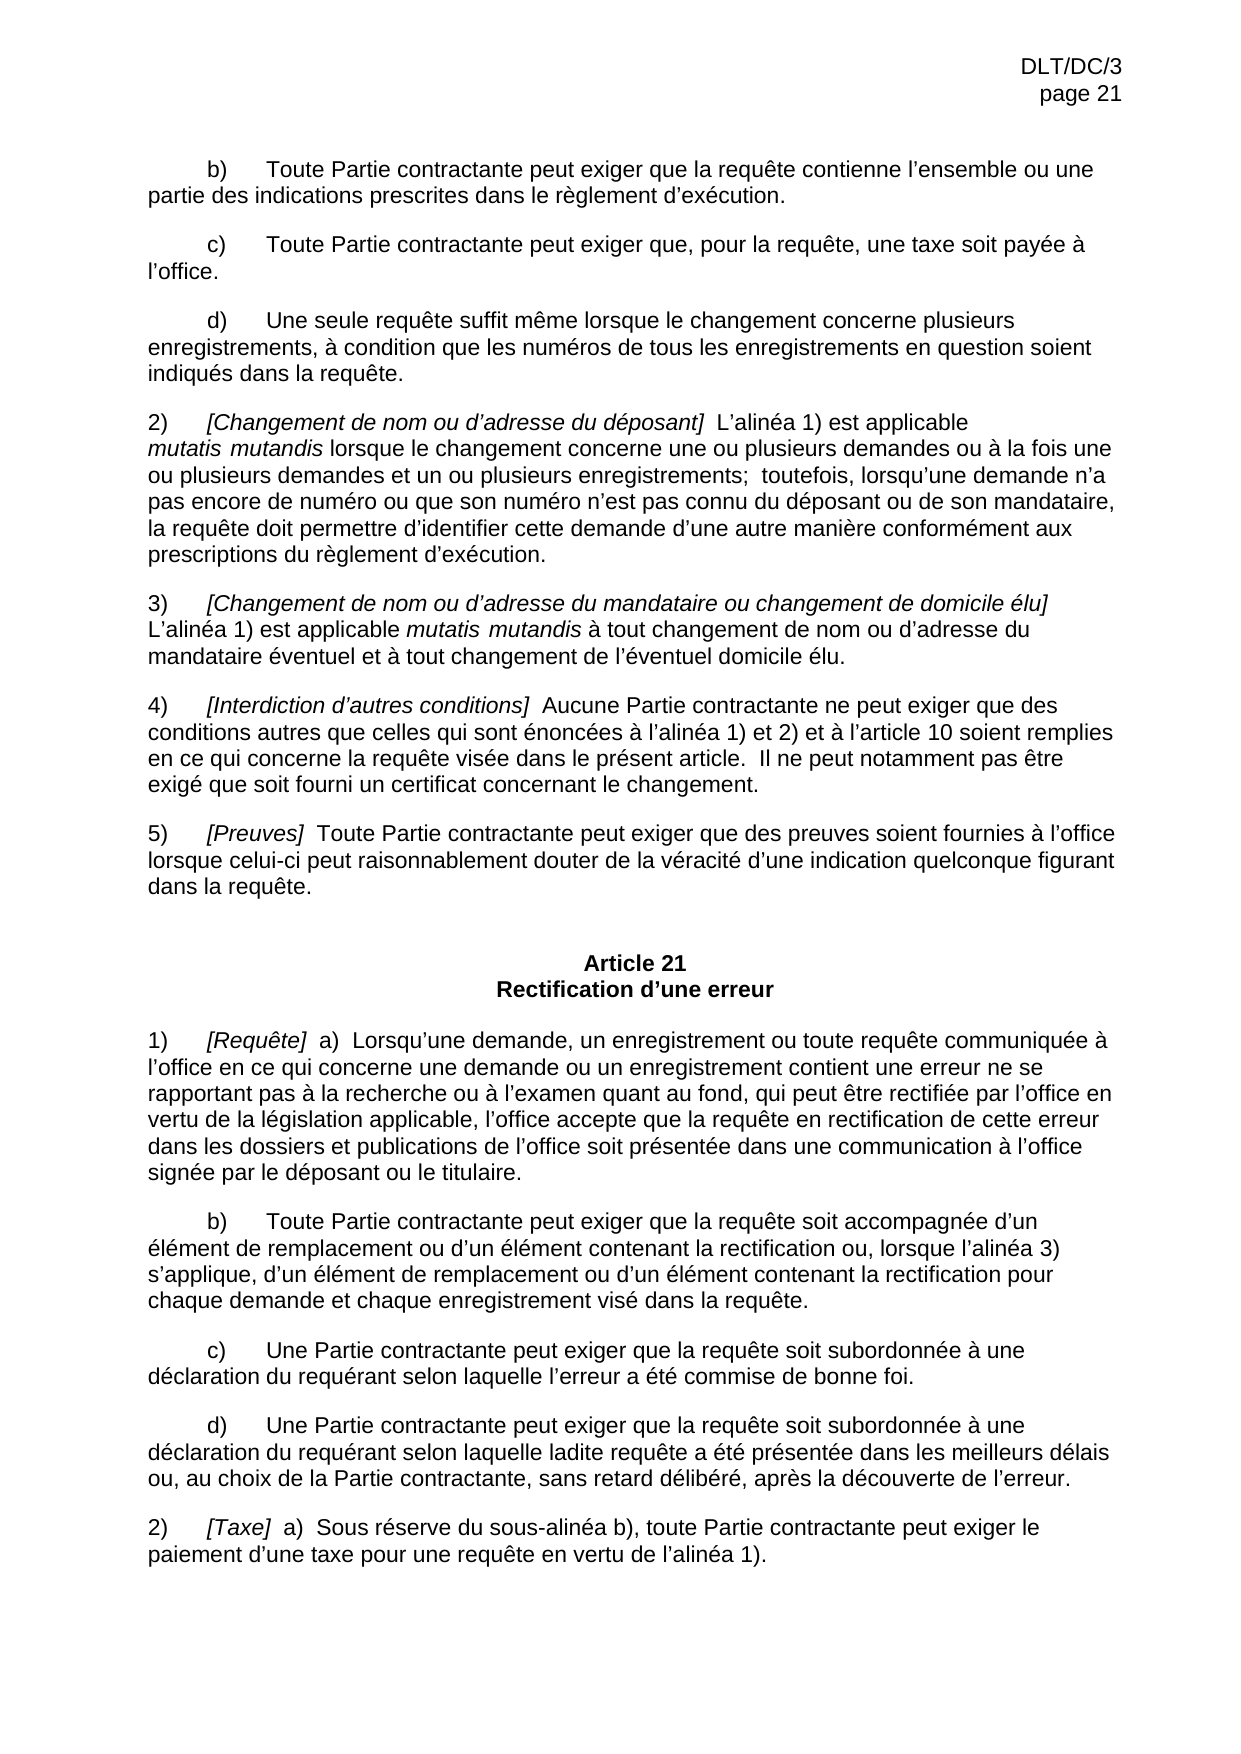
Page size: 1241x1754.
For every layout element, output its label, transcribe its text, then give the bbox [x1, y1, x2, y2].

list [Taxe] a) Sous réserve du sous-alinéa b), toute Partie contractante peut exiger le paiement d’une taxe pour une requête en vertu de l’alinéa 1). [148, 1514, 1122, 1567]
list Toute Partie contractante peut exiger que la requête contienne l’ensemble ou une partie des indications prescrites dans le règlement d’exécution. [148, 156, 1122, 208]
list Une Partie contractante peut exiger que la requête soit subordonnée à une déclaration du requérant selon laquelle l’erreur a été commise de bonne foi. [148, 1337, 1122, 1389]
list [Changement de nom ou d’adresse du déposant] L’alinéa 1) est applicable mutatis mutandis lorsque le changement concerne une ou plusieurs demandes ou à la fois une ou plusieurs demandes et un ou plusieurs enregistrements; toutefois, lorsqu’une demande n’a pas encore de numéro ou que son numéro n’est pas connu du déposant ou de son mandataire, la requête doit permettre d’identifier cette demande d’une autre manière conformément aux prescriptions du règlement d’exécution. [148, 409, 1122, 567]
subtitle Article 21 Rectification d’une erreur [148, 949, 1122, 1002]
list [Interdiction d’autres conditions] Aucune Partie contractante ne peut exiger que des conditions autres que celles qui sont énoncées à l’alinéa 1) et 2) et à l’article 10 soient remplies en ce qui concerne la requête visée dans le présent article. Il ne peut notamment pas être exigé que soit fourni un certificat concernant le changement. [148, 692, 1122, 797]
list Toute Partie contractante peut exiger que, pour la requête, une taxe soit payée à l’office. [148, 231, 1122, 284]
list Toute Partie contractante peut exiger que la requête soit accompagnée d’un élément de remplacement ou d’un élément contenant la rectification ou, lorsque l’alinéa 3) s’applique, d’un élément de remplacement ou d’un élément contenant la rectification pour chaque demande et chaque enregistrement visé dans la requête. [148, 1208, 1122, 1314]
list [Requête] a) Lorsqu’une demande, un enregistrement ou toute requête communiquée à l’office en ce qui concerne une demande ou un enregistrement contient une erreur ne se rapportant pas à la recherche ou à l’examen quant au fond, qui peut être rectifiée par l’office en vertu de la législation applicable, l’office accepte que la requête en rectification de cette erreur dans les dossiers et publications de l’office soit présentée dans une communication à l’office signée par le déposant ou le titulaire. [148, 1027, 1122, 1185]
list Une Partie contractante peut exiger que la requête soit subordonnée à une déclaration du requérant selon laquelle ladite requête a été présentée dans les meilleurs délais ou, au choix de la Partie contractante, sans retard délibéré, après la découverte de l’erreur. [148, 1412, 1122, 1491]
list [Preuves] Toute Partie contractante peut exiger que des preuves soient fournies à l’office lorsque celui-ci peut raisonnablement douter de la véracité d’une indication quelconque figurant dans la requête. [148, 820, 1122, 899]
list Une seule requête suffit même lorsque le changement concerne plusieurs enregistrements, à condition que les numéros de tous les enregistrements en question soient indiqués dans la requête. [148, 307, 1122, 386]
list [Changement de nom ou d’adresse du mandataire ou changement de domicile élu] L’alinéa 1) est applicable mutatis mutandis à tout changement de nom ou d’adresse du mandataire éventuel et à tout changement de l’éventuel domicile élu. [148, 590, 1122, 669]
